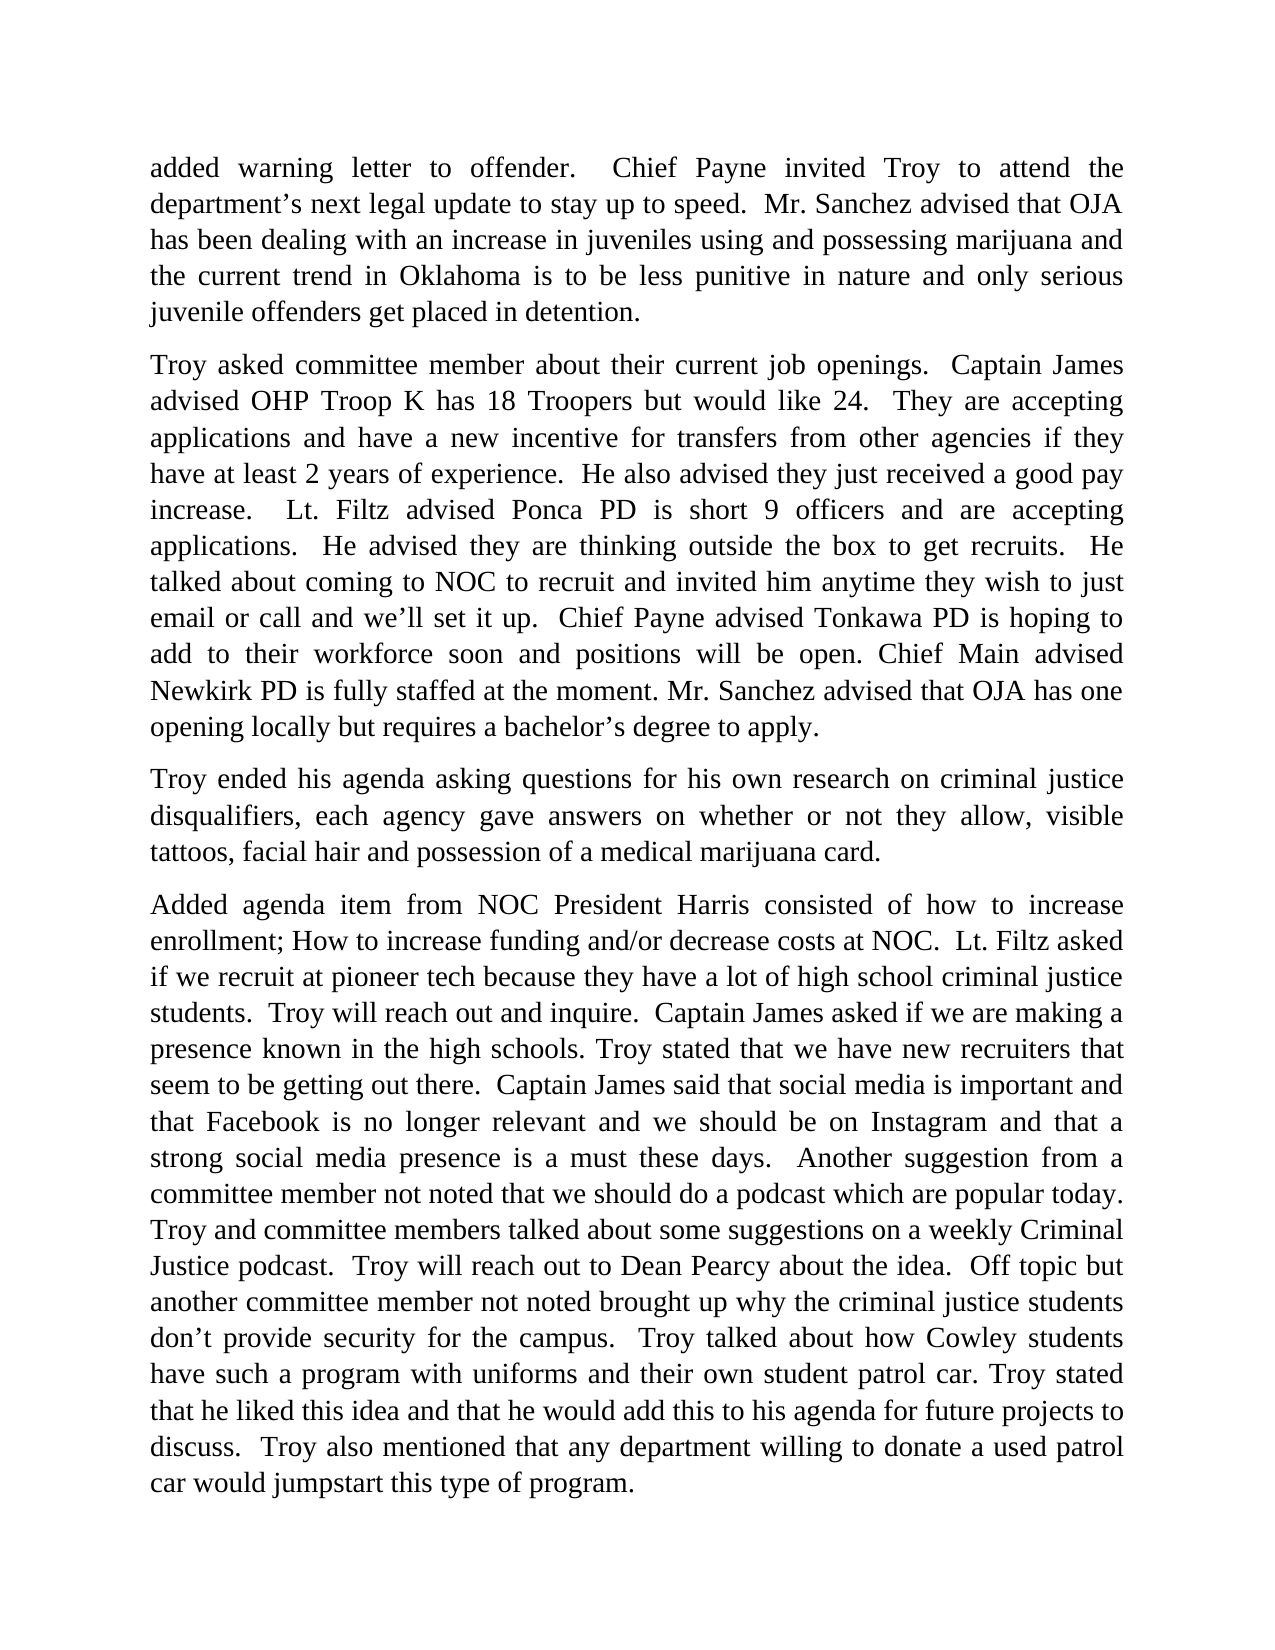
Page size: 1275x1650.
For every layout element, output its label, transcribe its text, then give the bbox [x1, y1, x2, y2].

text Added agenda item from NOC President Harris consisted of how to increase enrollment; How to increase funding and/or decrease costs at NOC. Lt. Filtz asked if we recruit at pioneer tech because they have a lot of high school criminal justice students. Troy will reach out and inquire. Captain James asked if we are making a presence known in the high schools. Troy stated that we have new recruiters that seem to be getting out there. Captain James said that social media is important and that Facebook is no longer relevant and we should be on Instagram and that a strong social media presence is a must these days. Another suggestion from a committee member not noted that we should do a podcast which are popular today. Troy and committee members talked about some suggestions on a weekly Criminal Justice podcast. Troy will reach out to Dean Pearcy about the idea. Off topic but another committee member not noted brought up why the criminal justice students don’t provide security for the campus. Troy talked about how Cowley students have such a program with uniforms and their own student patrol car. Troy stated that he liked this idea and that he would add this to his agenda for future projects to discuss. Troy also mentioned that any department willing to donate a used patrol car would jumpstart this type of program. [150, 887, 1125, 1499]
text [150, 150, 1125, 328]
text Troy asked committee member about their current job openings. Captain James advised OHP Troop K has 18 Troopers but would like 24. They are accepting applications and have a new incentive for transfers from other agencies if they have at least 2 years of experience. He also advised they just received a good pay increase. Lt. Filtz advised Ponca PD is short 9 officers and are accepting applications. He advised they are thinking outside the box to get recruits. He talked about coming to NOC to recruit and invited him anytime they wish to just email or call and we’ll set it up. Chief Payne advised Tonkawa PD is hoping to add to their workforce soon and positions will be open. Chief Main advised Newkirk PD is fully staffed at the moment. Mr. Sanchez advised that OJA has one opening locally but requires a bachelor’s degree to apply. [150, 347, 1125, 742]
text Troy ended his agenda asking questions for his own research on criminal justice disqualifiers, each agency gave answers on whether or not they allow, visible tattoos, facial hair and possession of a medical marijuana card. [150, 762, 1125, 867]
